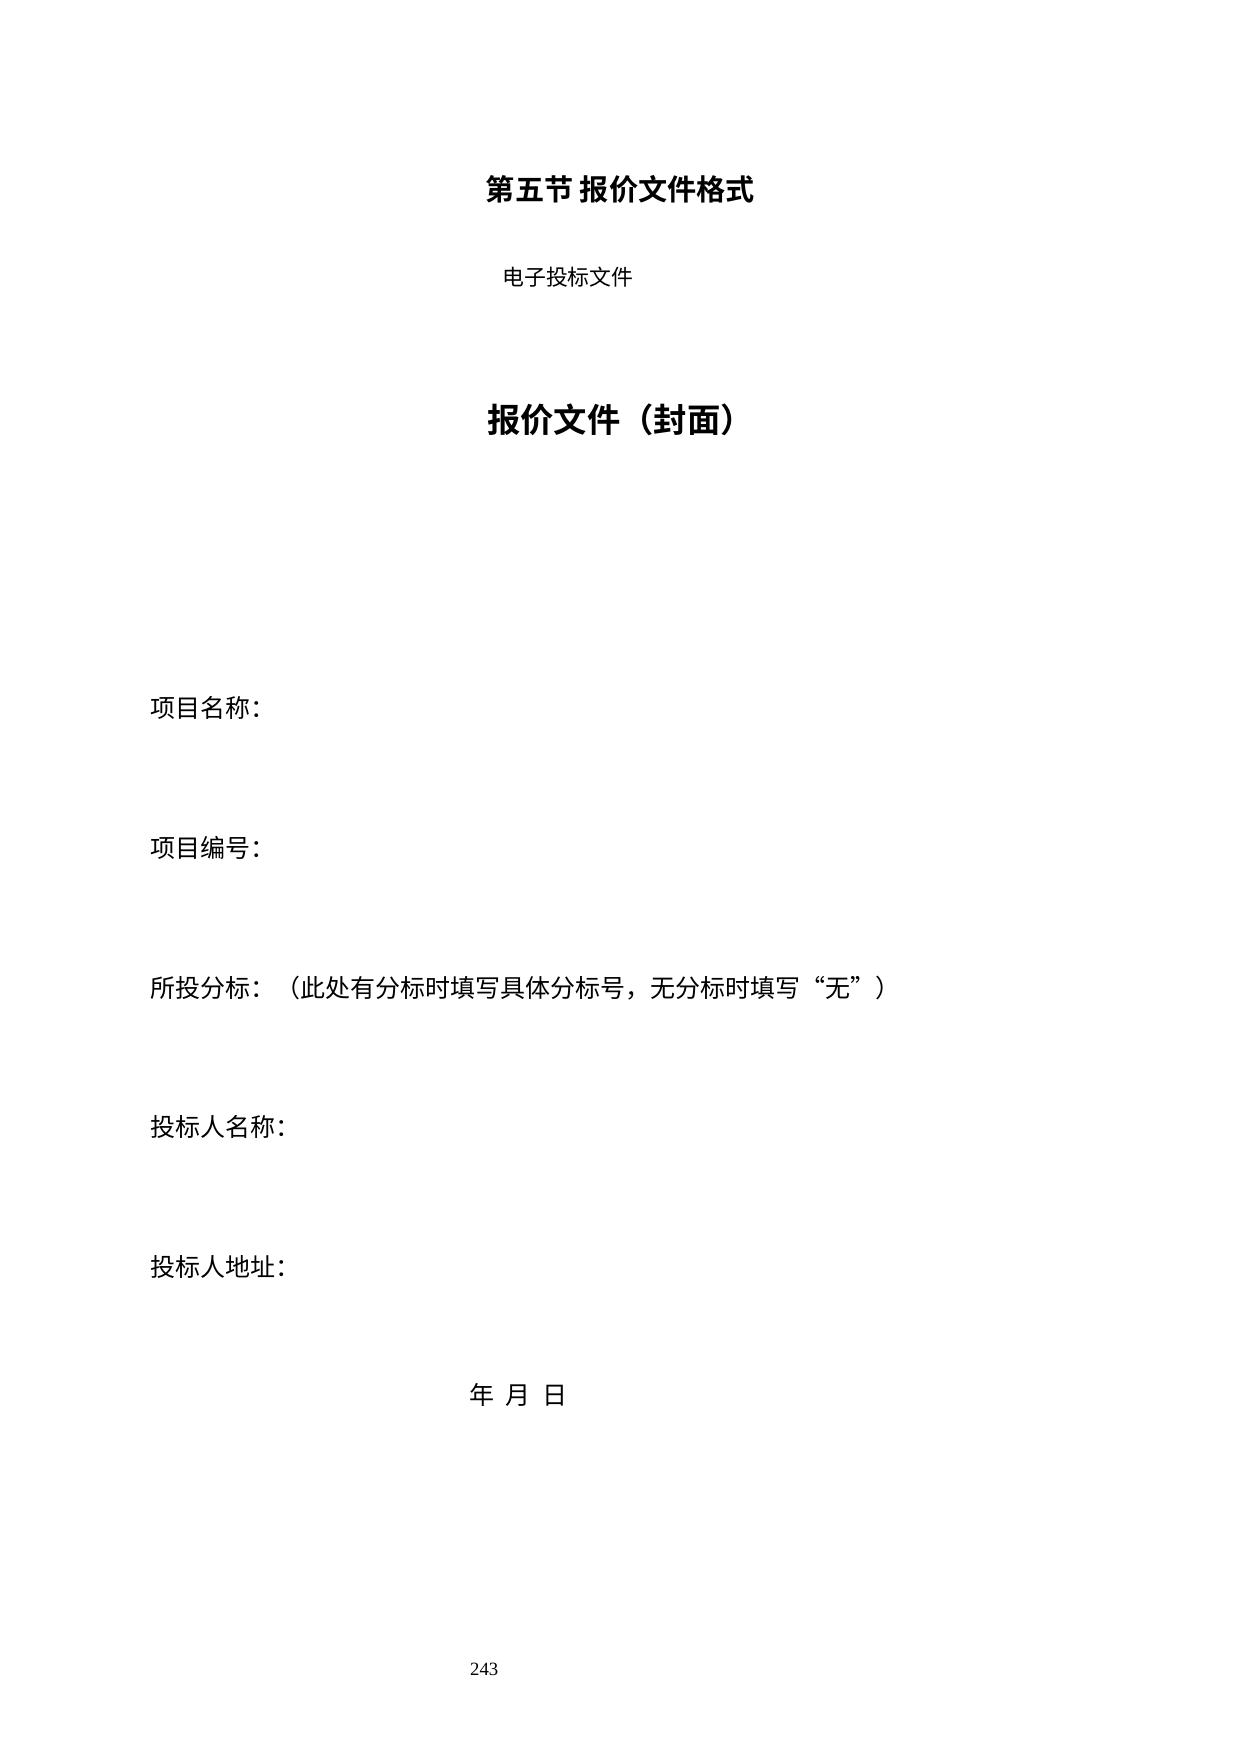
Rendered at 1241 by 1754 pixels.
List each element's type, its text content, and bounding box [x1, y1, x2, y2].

text 项目名称： [112, 688, 1128, 725]
text 所投分标：（此处有分标时填写具体分标号，无分标时填写“无”） [112, 968, 1128, 1004]
text 第五节 报价文件格式 [112, 153, 1128, 222]
text 项目编号： [112, 828, 1128, 864]
text 投标人名称： [112, 1108, 1128, 1144]
text 电子投标文件 [112, 260, 1128, 292]
text 报价文件（封面） [112, 394, 1128, 442]
text 年 月 日 [112, 1375, 1128, 1412]
text 投标人地址： [112, 1248, 1128, 1284]
